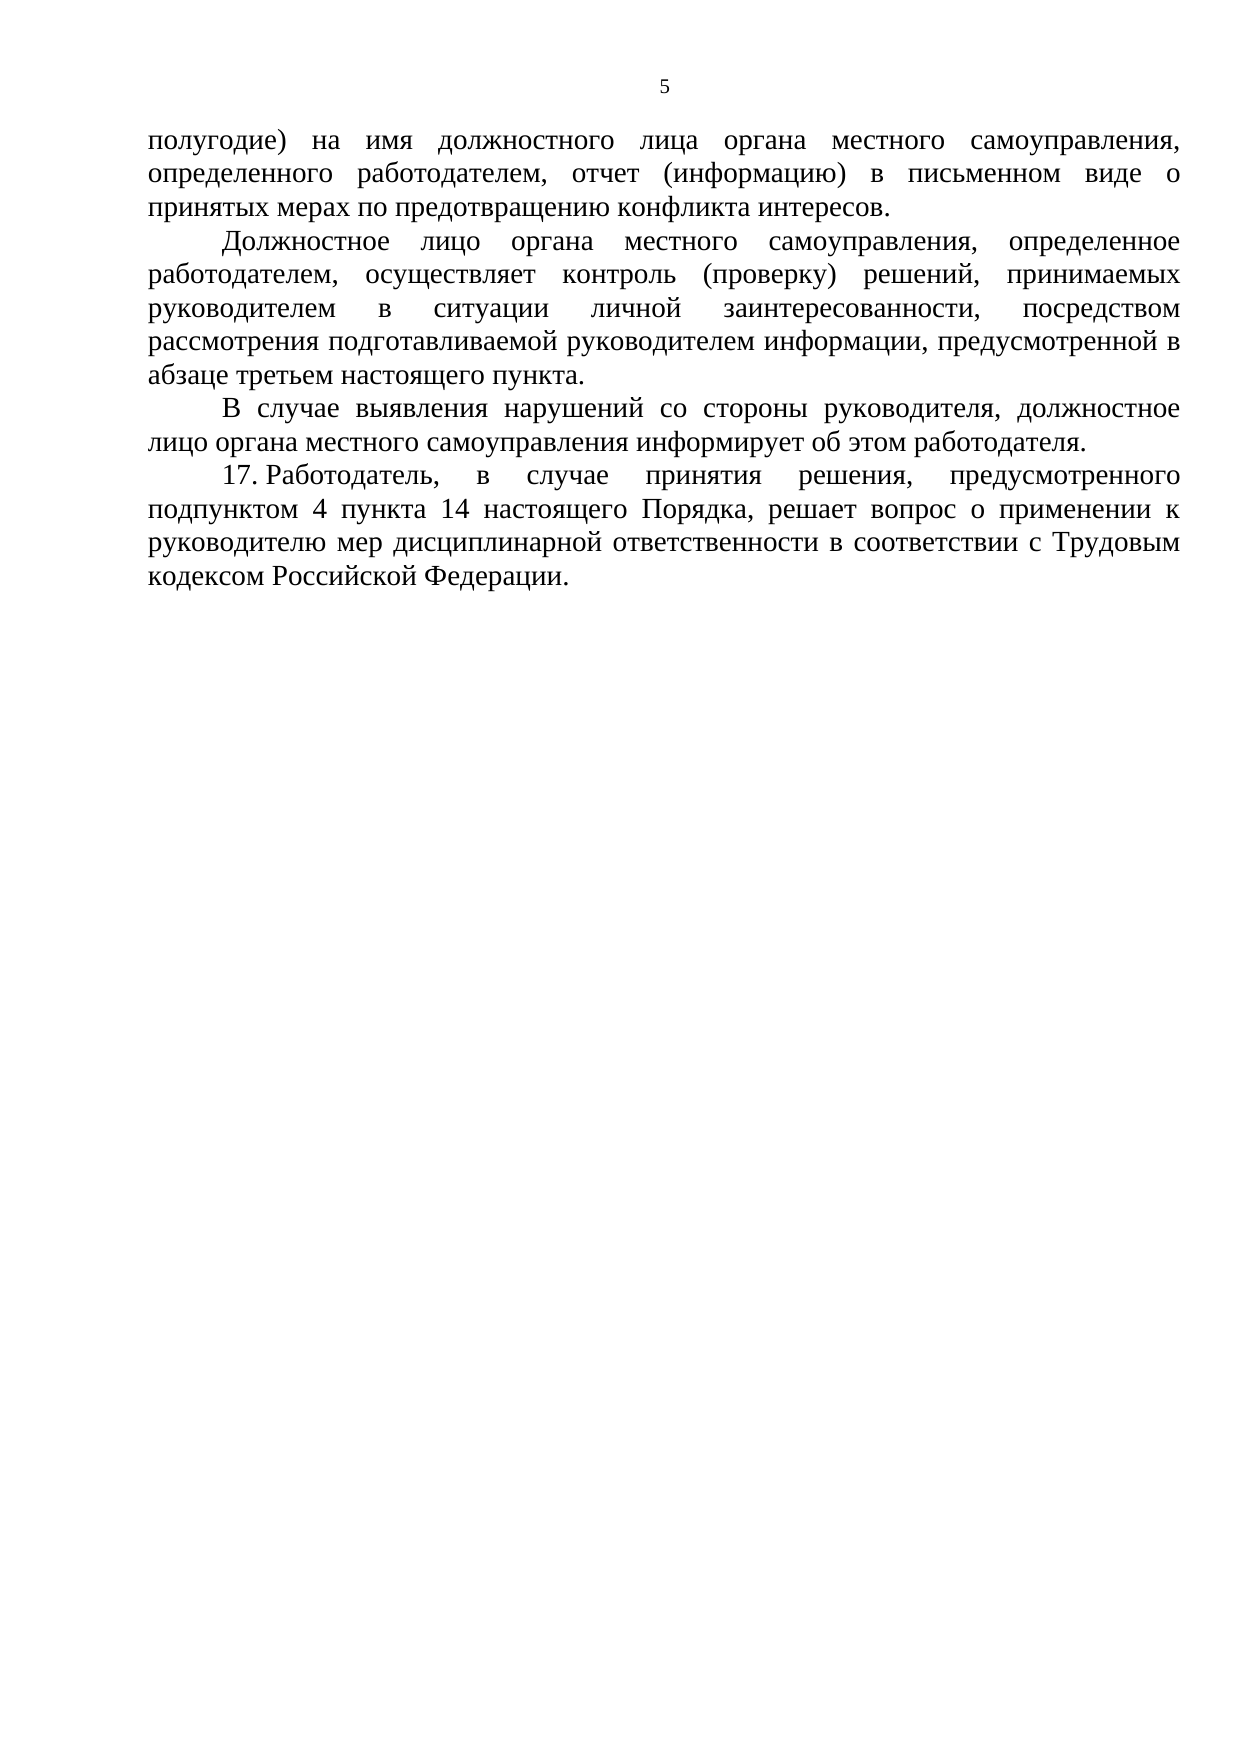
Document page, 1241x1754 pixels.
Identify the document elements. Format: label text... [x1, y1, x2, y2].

text В случае выявления нарушений со стороны руководителя, должностное лицо органа местного самоуправления информирует об этом работодателя. [148, 390, 1181, 457]
text Должностное лицо органа местного самоуправления, определенное работодателем, осуществляет контроль (проверку) решений, принимаемых руководителем в ситуации личной заинтересованности, посредством рассмотрения подготавливаемой руководителем информации, предусмотренной в абзаце третьем настоящего пункта. [148, 223, 1181, 390]
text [148, 122, 1181, 223]
text 17. Работодатель, в случае принятия решения, предусмотренного подпунктом 4 пункта 14 настоящего Порядка, решает вопрос о применении к руководителю мер дисциплинарной ответственности в соответствии с Трудовым кодексом Российской Федерации. [148, 457, 1181, 592]
